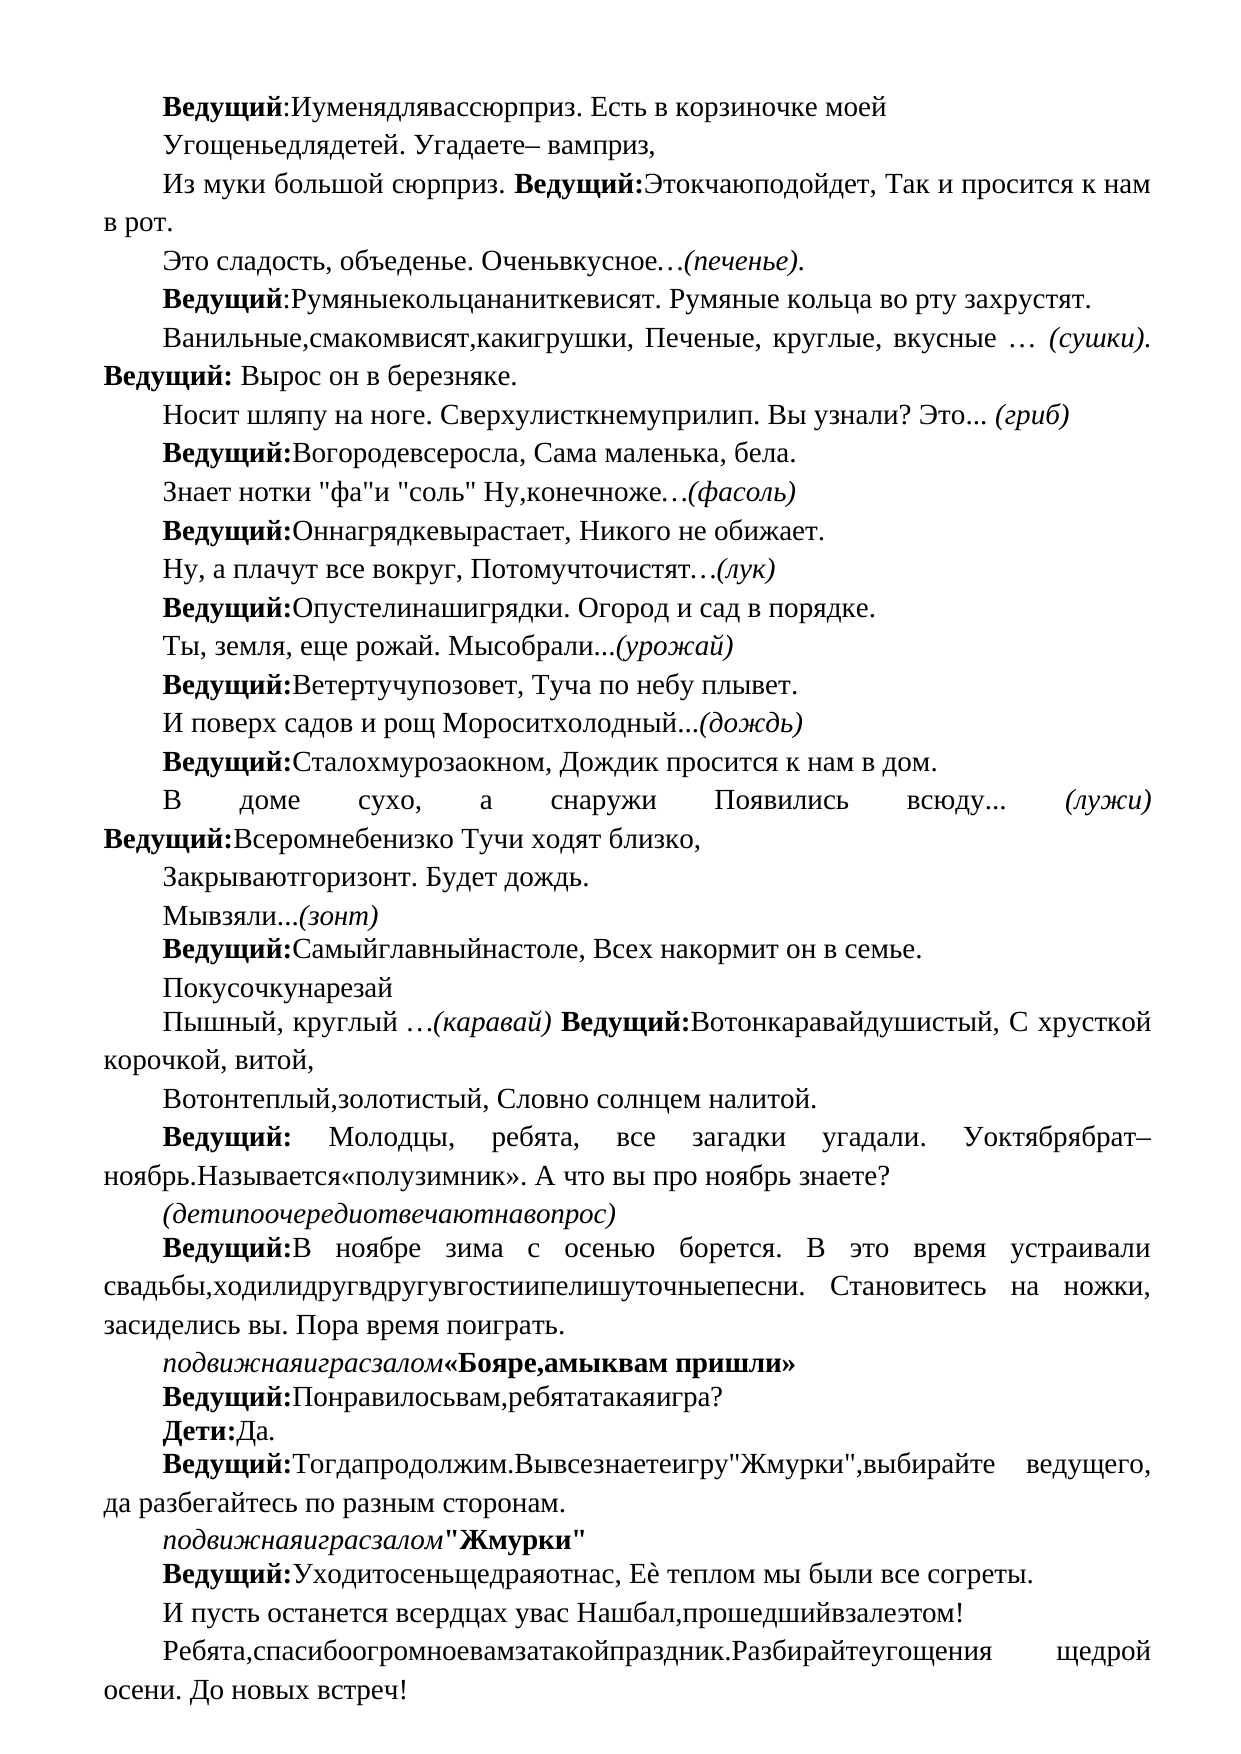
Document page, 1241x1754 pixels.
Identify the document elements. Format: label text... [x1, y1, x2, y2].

text И поверх садов и рощ Мороситхолодный...(дождь) [103, 705, 1152, 739]
text Ведущий:Понравилосьвам,ребятатакаяигра? [103, 1379, 1152, 1413]
text Пышный, круглый …(каравай) Ведущий:Вотонкаравайдушистый, С хрусткой корочкой, витой, [103, 1004, 1152, 1076]
text Ведущий:Румяныекольцананиткевисят. Румяные кольца во рту захрустят. [103, 281, 1152, 315]
text Угощеньедлядетей. Угадаете– вамприз, [103, 127, 1152, 161]
text Носит шляпу на ноге. Сверхулисткнемуприлип. Вы узнали? Это... (гриб) [103, 397, 1152, 431]
text Закрываютгоризонт. Будет дождь. [103, 859, 1152, 893]
text Покусочкунарезай [103, 970, 1152, 1004]
text подвижнаяиграсзалом"Жмурки" [103, 1523, 1152, 1556]
text Ведущий:Оннагрядкевырастает, Никого не обижает. [103, 513, 1152, 546]
text Это сладость, объеденье. Оченьвкусное…(печенье). [103, 243, 1152, 276]
text Мывзяли...(зонт) [103, 898, 1152, 932]
text (детипоочередиотвечаютнавопрос) [103, 1196, 1152, 1230]
text Ведущий:Вогородевсеросла, Сама маленька, бела. [103, 436, 1152, 469]
text Ванильные,смакомвисят,какигрушки, Печеные, круглые, вкусные … (сушки). Ведущий: Вырос он в березняке. [103, 320, 1152, 392]
text Ведущий:Сталохмурозаокном, Дождик просится к нам в дом. [103, 744, 1152, 777]
text Ведущий:В ноябре зима с осенью борется. В это время устраивали свадьбы,ходилидругвдругувгостиипелишуточныепесни. Становитесь на ножки, засиделись вы. Пора время поиграть. [103, 1230, 1152, 1341]
text Знает нотки "фа"и "соль" Ну,конечноже…(фасоль) [103, 474, 1152, 508]
text Ведущий:Ветертучупозовет, Туча по небу плывет. [103, 667, 1152, 700]
text Ведущий:Уходитосеньщедраяотнас, Еѐ теплом мы были все согреты. [103, 1556, 1152, 1590]
text Ведущий:Самыйглавныйнастоле, Всех накормит он в семье. [103, 932, 1152, 965]
text В доме сухо, а снаружи Появились всюду... (лужи) Ведущий:Всеромнебенизко Тучи ходят близко, [103, 782, 1152, 854]
text Вотонтеплый,золотистый, Словно солнцем налитой. [103, 1081, 1152, 1114]
text Из муки большой сюрприз. Ведущий:Этокчаюподойдет, Так и просится к нам в рот. [103, 166, 1152, 238]
text Ты, земля, еще рожай. Мысобрали...(урожай) [103, 628, 1152, 662]
text подвижнаяиграсзалом«Бояре,амыквам пришли» [103, 1346, 1152, 1379]
text Ведущий:Опустелинашигрядки. Огород и сад в порядке. [103, 590, 1152, 623]
text Дети:Да. [103, 1413, 1152, 1446]
text Ведущий:Иуменядлявассюрприз. Есть в корзиночке моей [103, 89, 1152, 122]
text И пусть останется всердцах увас Нашбал,прошедшийвзалеэтом! [103, 1595, 1152, 1628]
text Ребята,спасибоогромноевамзатакойпраздник.Разбирайтеугощения щедрой осени. До новых встреч! [103, 1633, 1152, 1705]
text Ведущий:Тогдапродолжим.Вывсезнаетеигру"Жмурки",выбирайте ведущего, да разбегайтесь по разным сторонам. [103, 1446, 1152, 1518]
text Ну, а плачут все вокруг, Потомучточистят…(лук) [103, 551, 1152, 585]
text Ведущий: Молодцы, ребята, все загадки угадали. Уоктябрябрат–ноябрь.Называется«полузимник». А что вы про ноябрь знаете? [103, 1119, 1152, 1191]
